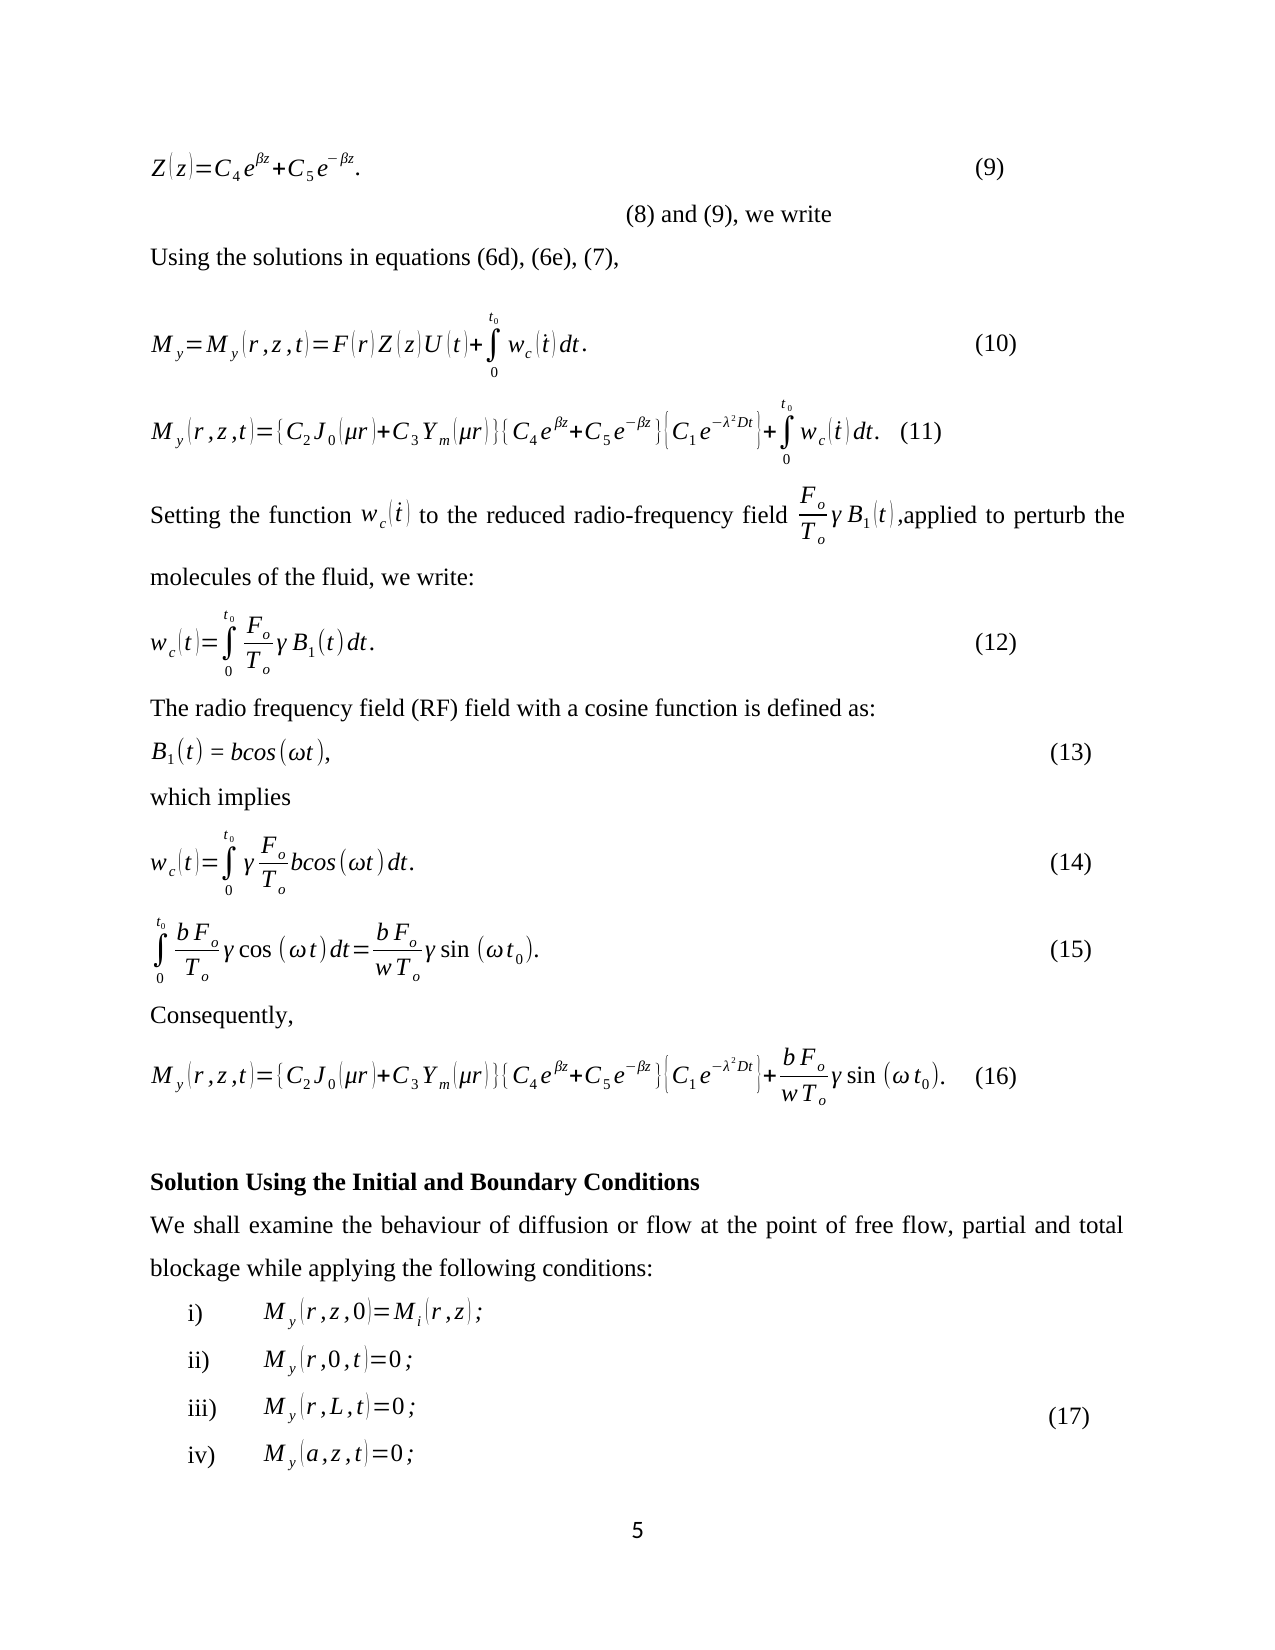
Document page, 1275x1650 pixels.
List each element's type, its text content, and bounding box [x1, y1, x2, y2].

text . (15) [150, 913, 1125, 986]
text . (14) [150, 825, 1125, 898]
text Consequently, [150, 1000, 1125, 1029]
text Solution Using the Initial and Boundary Conditions [150, 1167, 1125, 1196]
text . (9) [150, 150, 1125, 185]
text We shall examine the behaviour of diffusion or flow at the point of free flow, partial and total blockage while applying the following conditions: [150, 1210, 1125, 1282]
text = , (13) [150, 736, 1125, 768]
text . (10) [150, 307, 1125, 380]
text Using the solutions in equations (6d), (6e), (7), (8) and (9), we write [150, 199, 1125, 271]
text . (11) [150, 394, 1125, 467]
text which implies [150, 782, 1125, 811]
text Setting the function to the reduced radio-frequency field applied to perturb the molecules of the fluid, we write: [150, 482, 1125, 591]
text . (12) [150, 606, 1125, 678]
text . (16) [150, 1043, 1125, 1109]
text The radio frequency field (RF) field with a cosine function is defined as: [150, 693, 1125, 722]
